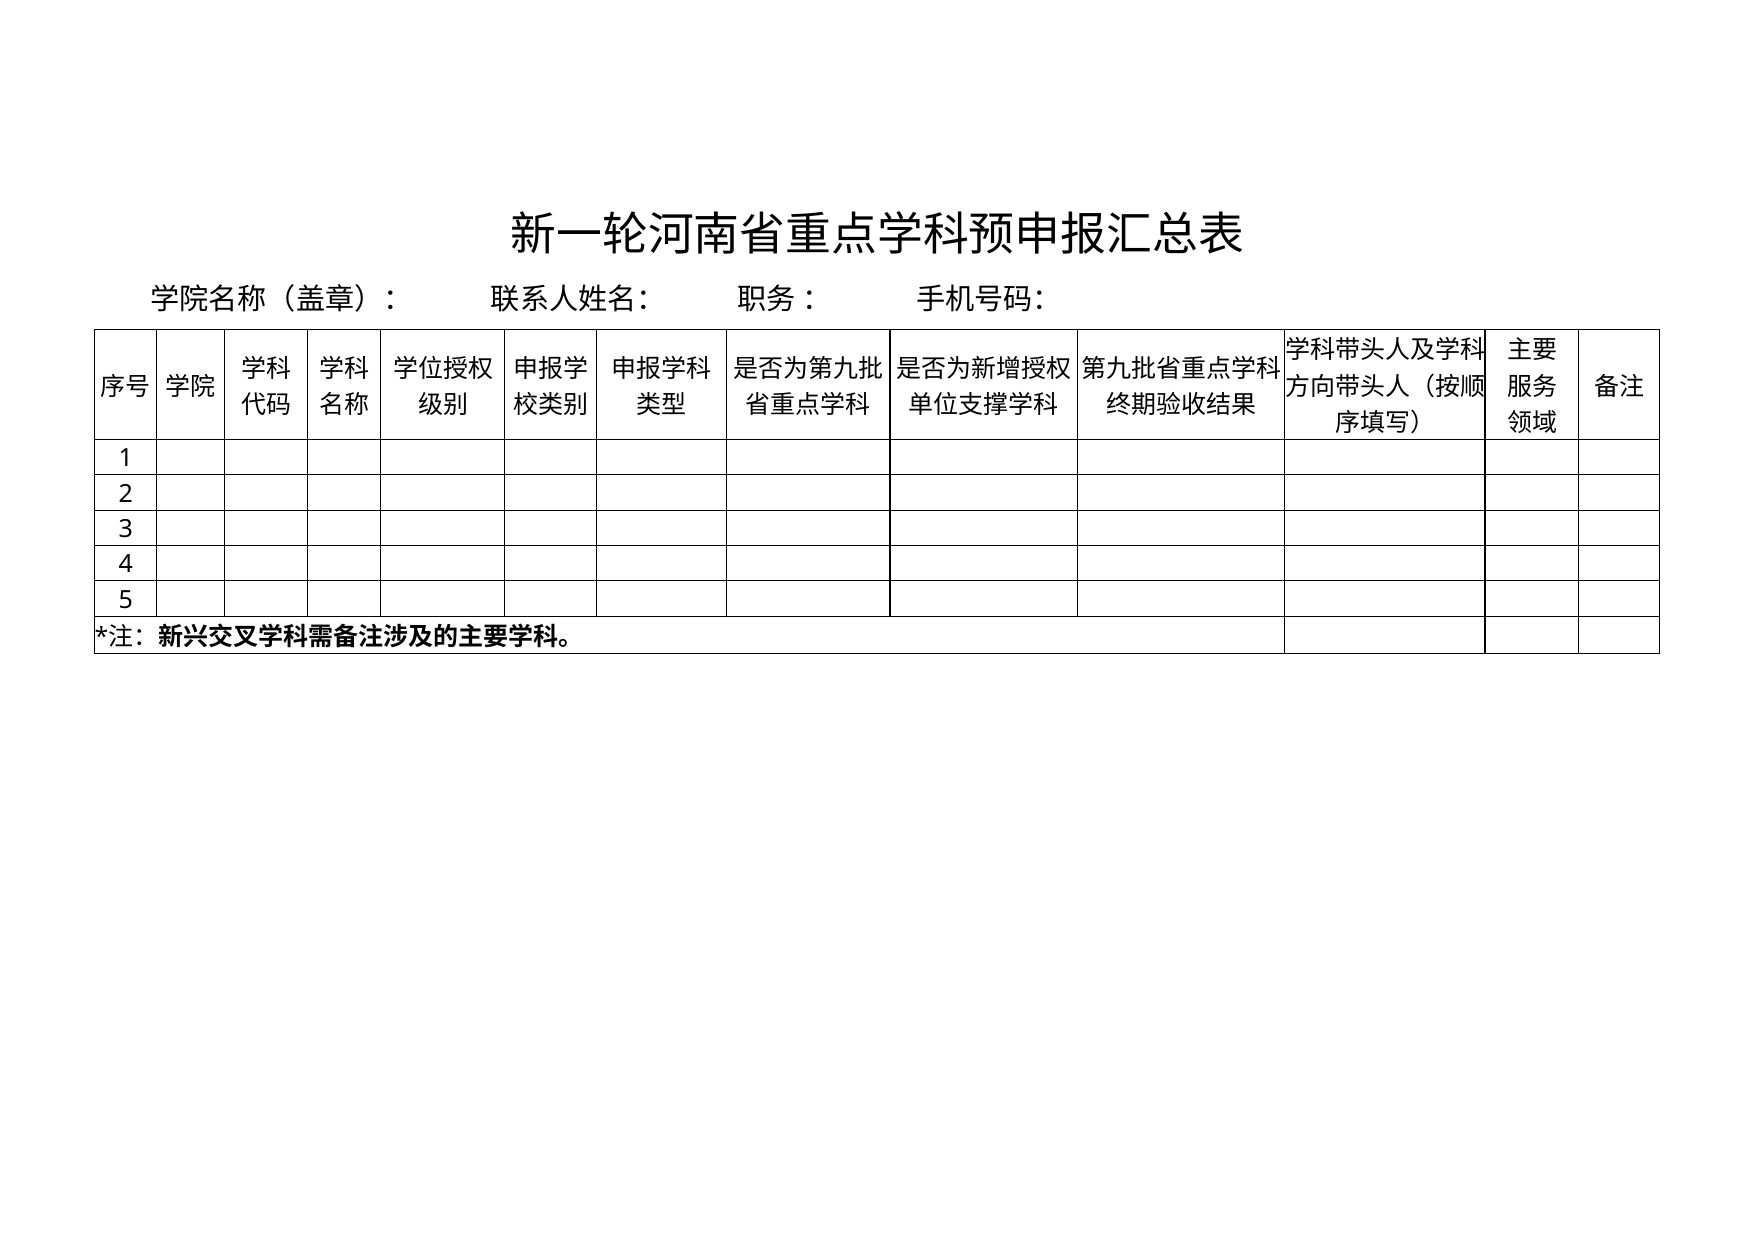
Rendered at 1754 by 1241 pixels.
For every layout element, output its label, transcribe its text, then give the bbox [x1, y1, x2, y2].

table_header 学科带头人及学科方向带头人（按顺序填写） [1285, 330, 1484, 439]
table_cell [505, 581, 596, 616]
table_cell [1486, 440, 1578, 474]
table_cell [157, 475, 224, 509]
table_cell [1285, 546, 1484, 580]
table_cell [157, 511, 224, 545]
table_cell [308, 511, 380, 545]
table_cell [1078, 546, 1284, 580]
table_cell [597, 440, 726, 474]
table_cell [1579, 440, 1659, 474]
table_header 序号 [95, 330, 156, 439]
table_header 第九批省重点学科 终期验收结果 [1078, 330, 1284, 439]
table_cell [727, 475, 889, 509]
table_cell [1486, 617, 1578, 653]
table_cell [597, 511, 726, 545]
table_cell [225, 546, 307, 580]
table_cell [381, 475, 504, 509]
table_header 主要 服务 领域 [1486, 330, 1578, 439]
table_cell [1579, 511, 1659, 545]
table_cell [1579, 617, 1659, 653]
table_cell [1486, 475, 1578, 509]
table_cell [597, 581, 726, 616]
table_cell [1078, 581, 1284, 616]
table_cell [225, 511, 307, 545]
table_cell [505, 511, 596, 545]
table_header 学院 [157, 330, 224, 439]
table_cell 1 [95, 440, 156, 474]
table_cell [891, 475, 1077, 509]
table_cell [1285, 475, 1484, 509]
table_cell [1486, 546, 1578, 580]
table_cell [505, 546, 596, 580]
table_cell [1285, 617, 1484, 653]
table_cell [727, 511, 889, 545]
table_cell [1579, 581, 1659, 616]
table_cell [225, 581, 307, 616]
table_cell 2 [95, 475, 156, 509]
table_cell [597, 546, 726, 580]
table_cell [1285, 581, 1484, 616]
table_cell [308, 546, 380, 580]
table_cell [505, 440, 596, 474]
table_cell *注：新兴交叉学科需备注涉及的主要学科。 [95, 617, 1284, 653]
table_cell [891, 511, 1077, 545]
table_header 备注 [1579, 330, 1659, 439]
table_cell [1078, 440, 1284, 474]
table_cell [308, 440, 380, 474]
table_cell [157, 546, 224, 580]
table_cell [727, 546, 889, 580]
table_cell [381, 581, 504, 616]
table_header 是否为第九批 省重点学科 [727, 330, 889, 439]
text 学院名称（盖章）： 联系人姓名： 职务 ： 手机号码： [150, 264, 1604, 329]
table_header 申报学科 类型 [597, 330, 726, 439]
table_cell [891, 546, 1077, 580]
table_header 学科名称 [308, 330, 380, 439]
table_cell [1579, 475, 1659, 509]
table_cell [381, 511, 504, 545]
table_cell [891, 440, 1077, 474]
table_cell [308, 581, 380, 616]
table_cell [225, 475, 307, 509]
table_cell 5 [95, 581, 156, 616]
table_cell [157, 581, 224, 616]
table_header 申报学校类别 [505, 330, 596, 439]
table_cell [1579, 546, 1659, 580]
table_cell [1486, 581, 1578, 616]
table_cell [1078, 511, 1284, 545]
table_cell [505, 475, 596, 509]
table_cell [1486, 511, 1578, 545]
table_cell [1078, 475, 1284, 509]
table_cell [157, 440, 224, 474]
table_cell [381, 440, 504, 474]
table_cell [308, 475, 380, 509]
table_cell [1285, 511, 1484, 545]
table_cell [597, 475, 726, 509]
table_cell 3 [95, 511, 156, 545]
table_cell [1285, 440, 1484, 474]
table_header 学位授权级别 [381, 330, 504, 439]
table_header 是否为新增授权 单位支撑学科 [891, 330, 1077, 439]
table_cell 4 [95, 546, 156, 580]
table_cell [727, 440, 889, 474]
table_header 学科 代码 [225, 330, 307, 439]
table_cell [381, 546, 504, 580]
table_cell [225, 440, 307, 474]
text 新一轮河南省重点学科预申报汇总表 [150, 198, 1604, 264]
table_cell [727, 581, 889, 616]
table_cell [891, 581, 1077, 616]
